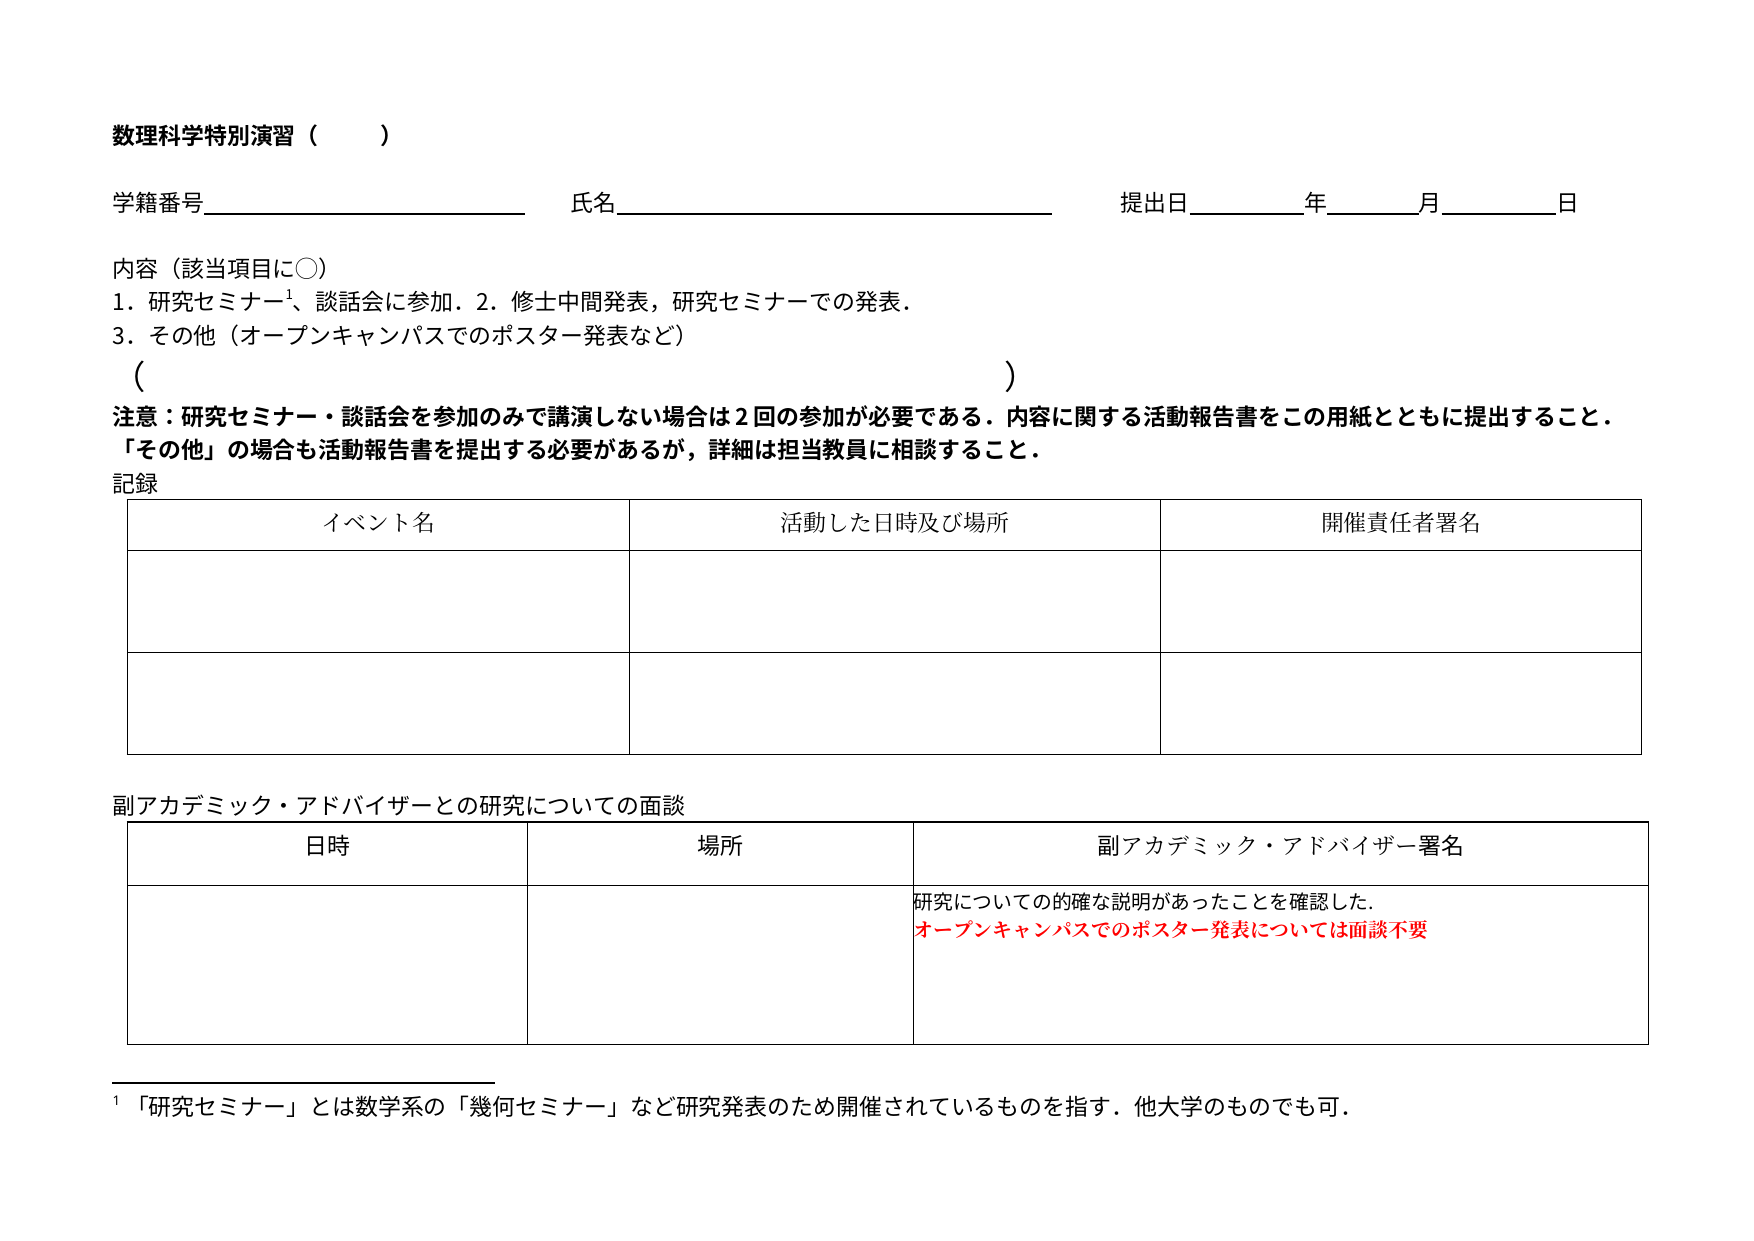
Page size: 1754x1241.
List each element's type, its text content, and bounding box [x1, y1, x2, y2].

table_header 副アカデミック・アドバイザー署名 [914, 823, 1648, 885]
text （ ） [112, 351, 1642, 399]
text 学籍番号 氏名 提出日 年 月 日 [112, 184, 1642, 218]
text 注意：研究セミナー・談話会を参加のみで講演しない場合は2回の参加が必要である．内容に関する活動報告書をこの用紙とともに提出すること．「その他」の場合も活動報告書を提出する必要があるが，詳細は担当教員に相談すること． [112, 399, 1642, 465]
table_header 活動した日時及び場所 [630, 500, 1160, 550]
table_cell [1161, 551, 1641, 652]
table_cell [630, 551, 1160, 652]
table_header 場所 [528, 823, 913, 885]
table_cell [630, 653, 1160, 754]
text 副アカデミック・アドバイザーとの研究についての面談 [112, 788, 1642, 821]
table_cell [128, 653, 629, 754]
table_header 日時 [128, 823, 527, 885]
table_cell [128, 886, 527, 1044]
table_cell [528, 886, 913, 1044]
text 3．その他（オープンキャンパスでのポスター発表など） [112, 317, 1642, 351]
table_header イベント名 [128, 500, 629, 550]
text 内容（該当項目に◯） [112, 251, 1642, 284]
table_cell [128, 551, 629, 652]
table_cell [1161, 653, 1641, 754]
text 記録 [112, 465, 1642, 499]
table_header 開催責任者署名 [1161, 500, 1641, 550]
table_cell 研究についての的確な説明があったことを確認した. オープンキャンパスでのポスター発表については面談不要 [914, 886, 1648, 1044]
text 1．研究セミナー、談話会に参加．2．修士中間発表，研究セミナーでの発表． [112, 284, 1642, 317]
text 数理科学特別演習（ ） [112, 118, 1642, 151]
